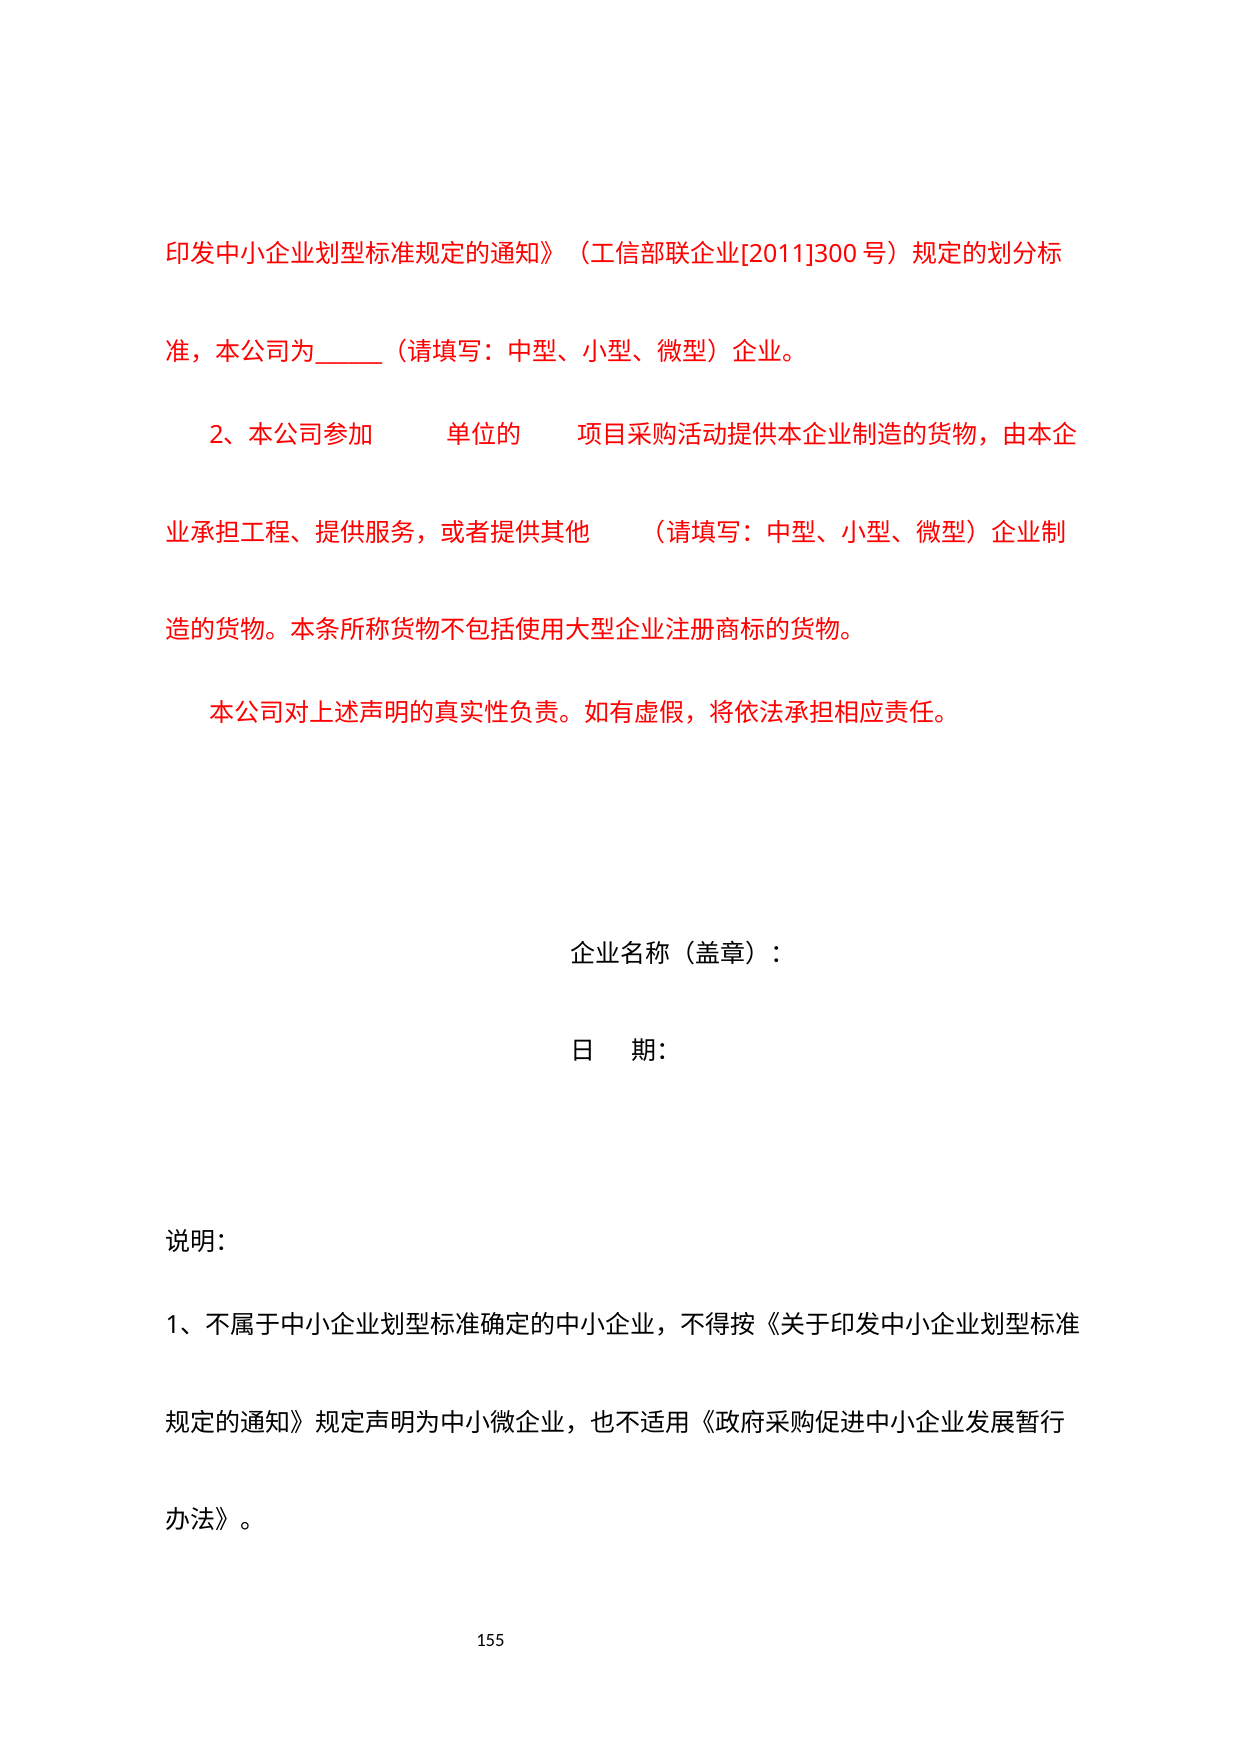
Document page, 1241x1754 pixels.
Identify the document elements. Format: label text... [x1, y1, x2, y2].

text 2、本公司参加 单位的 项目采购活动提供本企业制造的货物，由本企业承担工程、提供服务，或者提供其他 （请填写：中型、小型、微型）企业制造的货物。本条所称货物不包括使用大型企业注册商标的货物。 [165, 400, 1087, 660]
text 说明： [165, 1207, 1087, 1272]
text 1、不属于中小企业划型标准确定的中小企业，不得按《关于印发中小企业划型标准规定的通知》规定声明为中小微企业，也不适用《政府采购促进中小企业发展暂行办法》。 [165, 1290, 1087, 1550]
text 企业名称（盖章）： 日 期： [570, 919, 1087, 1081]
text 本公司对上述声明的真实性负责。如有虚假，将依法承担相应责任。 [165, 678, 1087, 743]
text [165, 219, 1087, 382]
